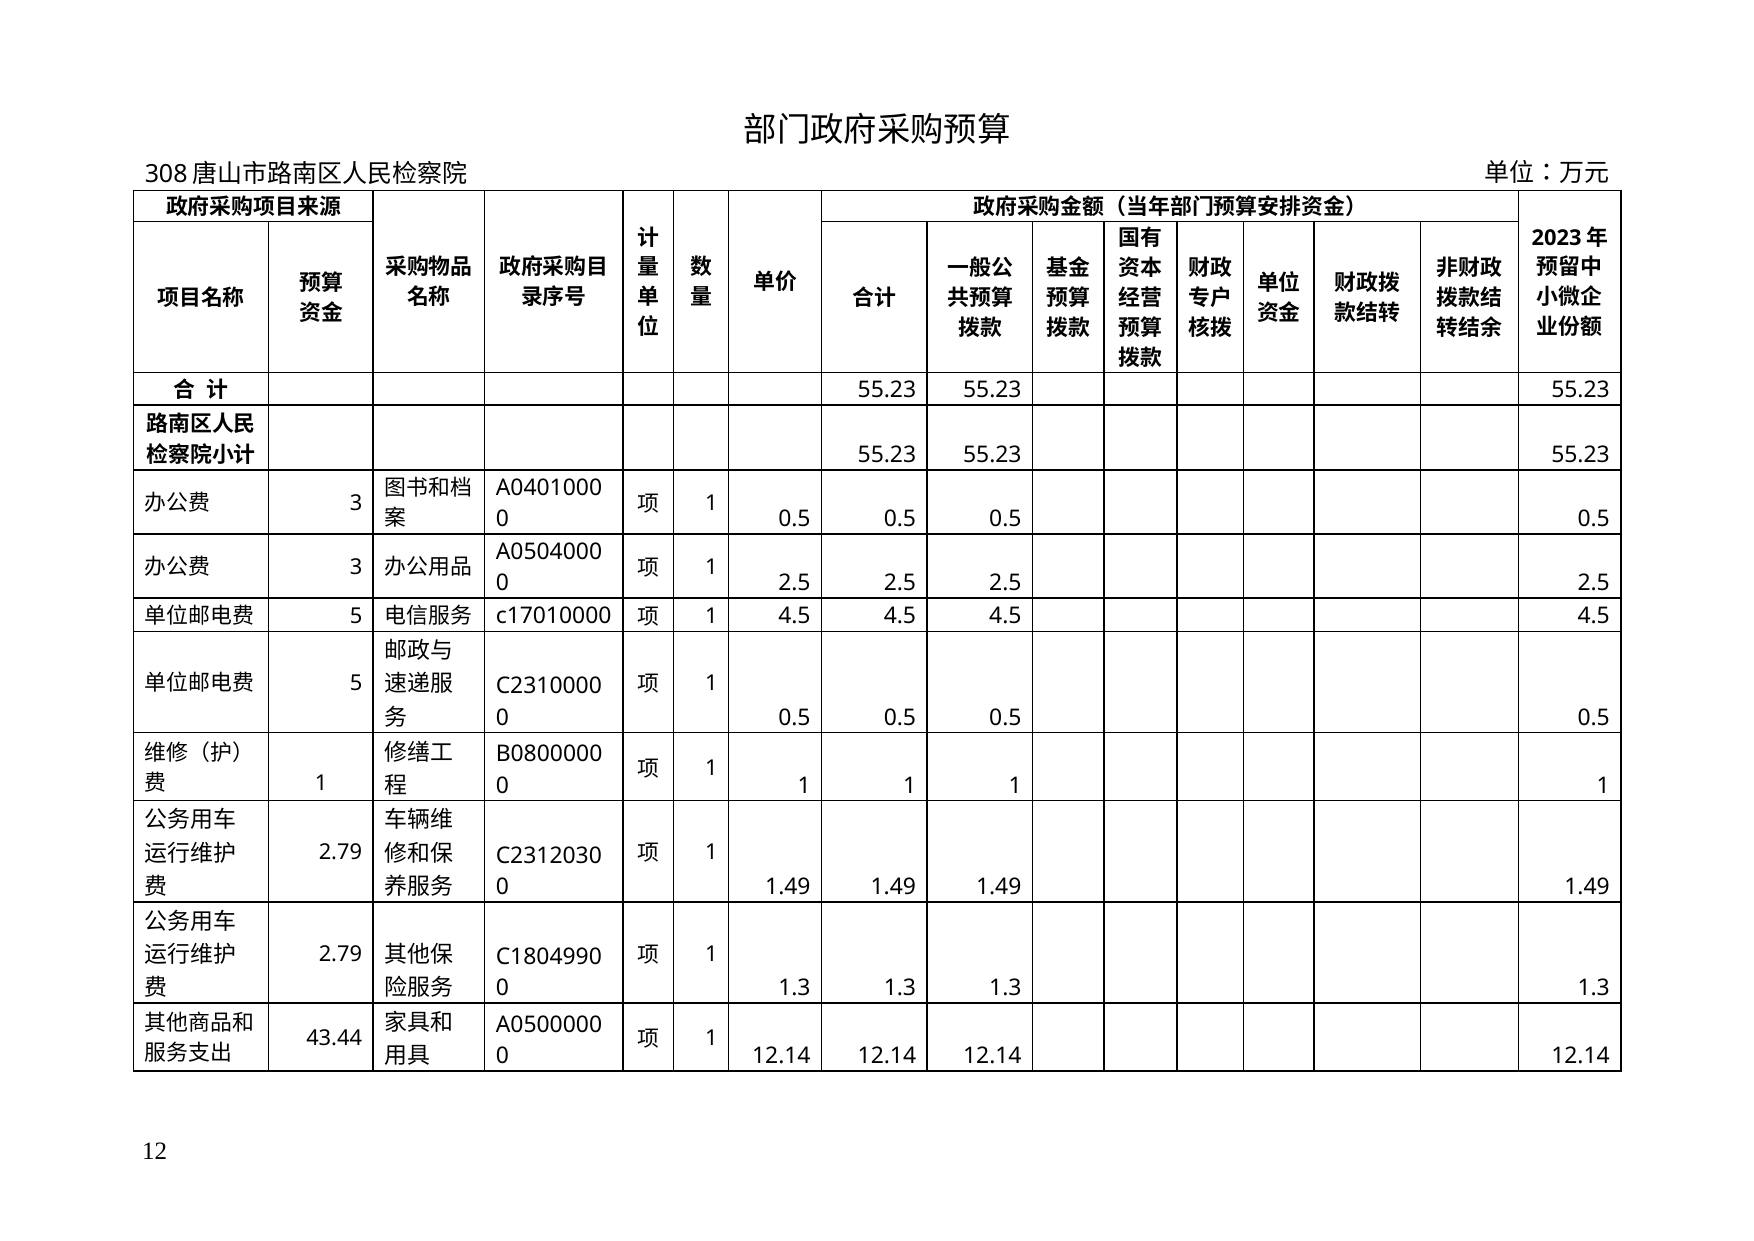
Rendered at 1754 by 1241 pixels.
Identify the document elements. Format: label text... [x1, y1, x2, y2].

table_cell 公务用车运行维护费 [134, 903, 268, 1002]
table_cell 单位 资金 [1244, 222, 1313, 371]
table_cell 1.49 [729, 801, 821, 901]
table_cell [1421, 903, 1518, 1002]
table_cell c17010000 [485, 599, 622, 631]
table_cell 1.3 [729, 903, 821, 1002]
table_cell 办公费 [134, 535, 268, 597]
table_cell 12.14 [1519, 1004, 1620, 1070]
table_cell 1 [1519, 733, 1620, 800]
table_cell 1 [729, 733, 821, 800]
table_cell [485, 373, 622, 404]
table_cell A05000000 [485, 1004, 622, 1070]
table_cell 路南区人民检察院小计 [134, 406, 268, 469]
table_cell [1421, 471, 1518, 533]
table_cell [1421, 406, 1518, 469]
table_cell 办公用品 [374, 535, 484, 597]
table_cell [1033, 535, 1103, 597]
table_cell 55.23 [1519, 373, 1620, 404]
table_cell [1315, 373, 1420, 404]
table_cell [1178, 406, 1243, 469]
table_cell [1178, 801, 1243, 901]
table_cell [374, 373, 484, 404]
table_cell 12.14 [822, 1004, 926, 1070]
table_cell 43.44 [269, 1004, 372, 1070]
table_cell 1 [674, 471, 728, 533]
table_cell 0.5 [928, 632, 1032, 732]
table_cell 一般公共预算拨款 [928, 222, 1032, 371]
table_cell [1244, 733, 1313, 800]
table_cell [1421, 733, 1518, 800]
table_cell 家具和用具 [374, 1004, 484, 1070]
table_cell [1244, 471, 1313, 533]
table_cell 1.3 [822, 903, 926, 1002]
table_cell [1033, 903, 1103, 1002]
table_cell [1105, 535, 1176, 597]
table_cell 计量 单位 [624, 191, 673, 371]
table_cell [1105, 471, 1176, 533]
table_cell [1244, 903, 1313, 1002]
table_cell 4.5 [729, 599, 821, 631]
table_cell [1421, 1004, 1518, 1070]
table_cell 4.5 [928, 599, 1032, 631]
table_cell [1244, 535, 1313, 597]
table_cell [624, 373, 673, 404]
table_cell 1 [928, 733, 1032, 800]
table_cell [1315, 903, 1420, 1002]
table_cell 项 [624, 535, 673, 597]
table_cell 0.5 [1519, 471, 1620, 533]
table_cell [1244, 801, 1313, 901]
table_cell [1178, 535, 1243, 597]
table_cell C23120300 [485, 801, 622, 901]
table_cell 单位邮电费 [134, 599, 268, 631]
table_cell 项 [624, 733, 673, 800]
table_cell 1 [674, 1004, 728, 1070]
table_cell 0.5 [729, 632, 821, 732]
table_cell 政府采购目录序号 [485, 191, 622, 371]
table_cell [1178, 733, 1243, 800]
table_cell 其他保险服务 [374, 903, 484, 1002]
table_cell [1033, 733, 1103, 800]
table_cell 12.14 [928, 1004, 1032, 1070]
table_cell [1178, 373, 1243, 404]
table_cell [624, 406, 673, 469]
table_cell 项 [624, 1004, 673, 1070]
text 部门政府采购预算 [142, 106, 1612, 152]
table_cell 55.23 [928, 373, 1032, 404]
table_cell 1 [269, 733, 372, 800]
table_cell 数量 [674, 191, 728, 371]
table_cell 2.5 [1519, 535, 1620, 597]
table_cell 1.3 [1519, 903, 1620, 1002]
table_cell [1421, 373, 1518, 404]
table_cell 2.5 [928, 535, 1032, 597]
table_cell [1033, 632, 1103, 732]
table_cell 合 计 [134, 373, 268, 404]
table_cell 公务用车运行维护费 [134, 801, 268, 901]
table_cell [1105, 903, 1176, 1002]
table_cell 维修（护）费 [134, 733, 268, 800]
table_cell [729, 373, 821, 404]
table_cell [1244, 632, 1313, 732]
table_cell [1421, 535, 1518, 597]
table_cell 4.5 [822, 599, 926, 631]
table_cell 1 [674, 599, 728, 631]
table_cell 非财政 拨款结 转结余 [1421, 222, 1518, 371]
table_cell 0.5 [729, 471, 821, 533]
table_cell 1.49 [1519, 801, 1620, 901]
table_cell 1 [674, 801, 728, 901]
table_cell 55.23 [928, 406, 1032, 469]
table_cell 国有资本经营预算拨款 [1105, 222, 1176, 371]
table_cell 1.49 [822, 801, 926, 901]
table_cell 项 [624, 903, 673, 1002]
table_cell [674, 373, 728, 404]
table_cell [1315, 632, 1420, 732]
table_cell 合计 [822, 222, 926, 371]
table_cell [485, 406, 622, 469]
table_cell 政府采购金额（当年部门预算安排资金） [822, 191, 1518, 221]
table_cell 政府采购项目来源 [134, 191, 372, 221]
table_cell 5 [269, 599, 372, 631]
table_cell 1 [822, 733, 926, 800]
table_cell [1105, 373, 1176, 404]
table_cell 项目名称 [134, 222, 268, 371]
table_cell 项 [624, 599, 673, 631]
table_cell 2023年 预留中 小微企 业份额 [1519, 191, 1620, 371]
table_cell 图书和档案 [374, 471, 484, 533]
table_cell [1033, 801, 1103, 901]
table_cell 1 [674, 903, 728, 1002]
table_cell 项 [624, 471, 673, 533]
table_cell [1421, 599, 1518, 631]
table_cell 车辆维修和保养服务 [374, 801, 484, 901]
table_cell A05040000 [485, 535, 622, 597]
table_cell [1105, 801, 1176, 901]
table_cell [1315, 801, 1420, 901]
table_cell C23100000 [485, 632, 622, 732]
table_cell [1105, 1004, 1176, 1070]
table_cell [374, 406, 484, 469]
table_cell [269, 406, 372, 469]
table_cell 项 [624, 801, 673, 901]
table_cell [1105, 733, 1176, 800]
table_cell [1421, 801, 1518, 901]
table_cell [1244, 1004, 1313, 1070]
table_cell 0.5 [822, 471, 926, 533]
table_cell [1033, 373, 1103, 404]
table_cell 12.14 [729, 1004, 821, 1070]
table_cell [674, 406, 728, 469]
table_cell 0.5 [822, 632, 926, 732]
table_cell 3 [269, 535, 372, 597]
table_cell 采购物品名称 [374, 191, 484, 371]
table_cell 3 [269, 471, 372, 533]
table_cell [1105, 406, 1176, 469]
table_cell [1315, 406, 1420, 469]
table_cell [1178, 471, 1243, 533]
table_cell 邮政与速递服务 [374, 632, 484, 732]
table_cell [1315, 599, 1420, 631]
table_cell 财政专户核拨 [1178, 222, 1243, 371]
table_cell 0.5 [928, 471, 1032, 533]
table_cell 电信服务 [374, 599, 484, 631]
table_cell C18049900 [485, 903, 622, 1002]
table_cell [1315, 471, 1420, 533]
table_cell [1315, 535, 1420, 597]
table_cell 1 [674, 535, 728, 597]
table_cell [1315, 733, 1420, 800]
table_cell [1178, 599, 1243, 631]
table_cell 项 [624, 632, 673, 732]
table_cell 单位邮电费 [134, 632, 268, 732]
table_header 单位：万元 [822, 153, 1620, 189]
table_cell [1105, 599, 1176, 631]
table_cell 2.5 [822, 535, 926, 597]
table_cell [269, 373, 372, 404]
table_cell [1178, 1004, 1243, 1070]
table_cell [1178, 903, 1243, 1002]
table_cell [1033, 471, 1103, 533]
table_header 308唐山市路南区人民检察院 [134, 153, 821, 189]
table_cell 55.23 [822, 373, 926, 404]
table_cell [1315, 1004, 1420, 1070]
table_cell [1244, 373, 1313, 404]
table_cell 预算 资金 [269, 222, 372, 371]
table_cell B08000000 [485, 733, 622, 800]
table_cell 4.5 [1519, 599, 1620, 631]
table_cell [1105, 632, 1176, 732]
table_cell [1178, 632, 1243, 732]
table_cell [1033, 406, 1103, 469]
table_cell 办公费 [134, 471, 268, 533]
table_cell 55.23 [1519, 406, 1620, 469]
table_cell 单价 [729, 191, 821, 371]
table_cell 基金预算拨款 [1033, 222, 1103, 371]
table_cell 2.5 [729, 535, 821, 597]
table_cell 修缮工程 [374, 733, 484, 800]
table_cell A04010000 [485, 471, 622, 533]
table_cell [1244, 406, 1313, 469]
table_cell [1421, 632, 1518, 732]
table_cell 0.5 [1519, 632, 1620, 732]
table_cell 1 [674, 733, 728, 800]
table_cell 1 [674, 632, 728, 732]
table_cell 1.49 [928, 801, 1032, 901]
table_cell 55.23 [822, 406, 926, 469]
table_cell [729, 406, 821, 469]
table_cell 2.79 [269, 801, 372, 901]
table_cell 5 [269, 632, 372, 732]
table_cell [1244, 599, 1313, 631]
table_cell 2.79 [269, 903, 372, 1002]
table_cell 1.3 [928, 903, 1032, 1002]
table_cell [1033, 599, 1103, 631]
table_cell 财政拨 款结转 [1315, 222, 1420, 371]
table_cell 其他商品和服务支出 [134, 1004, 268, 1070]
table_cell [1033, 1004, 1103, 1070]
